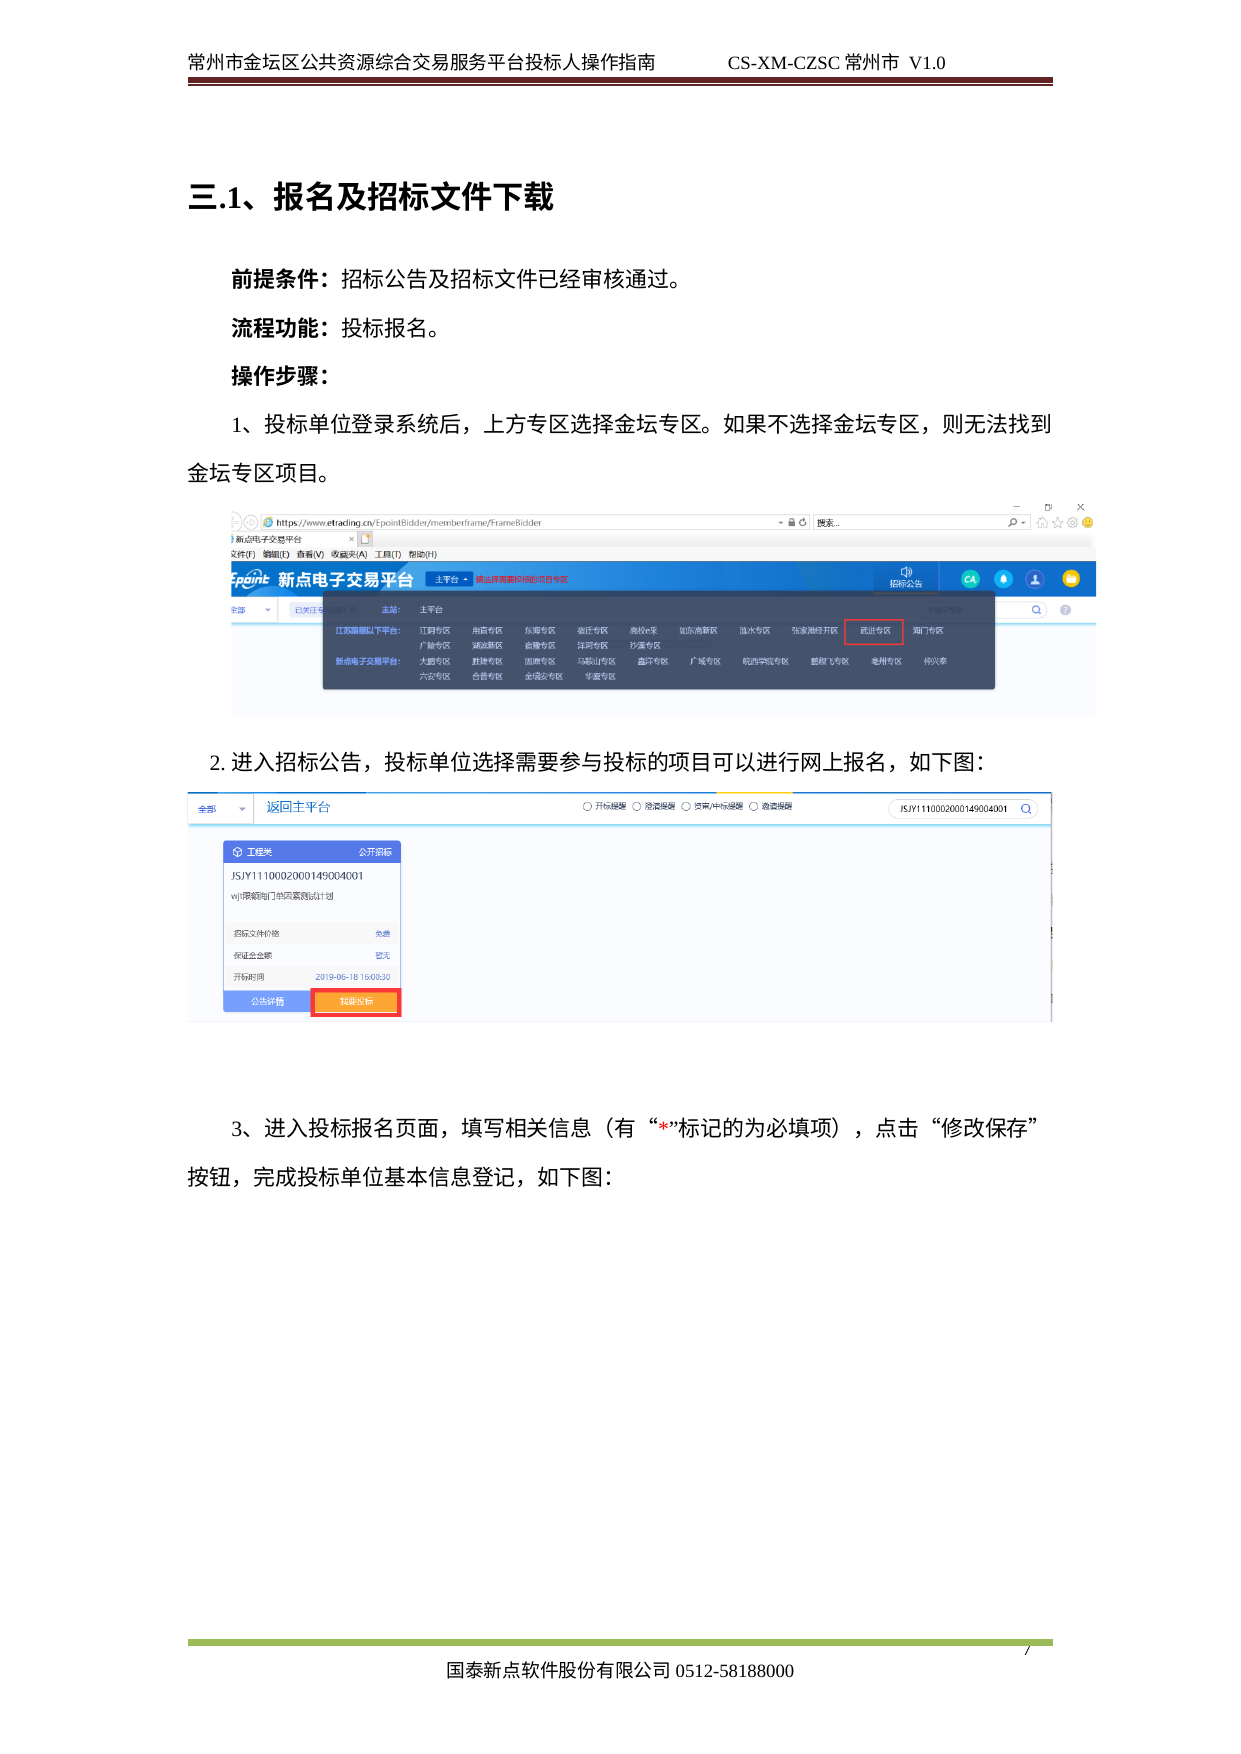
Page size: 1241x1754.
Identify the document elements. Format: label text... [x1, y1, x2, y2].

text 1、投标单位登录系统后，上方专区选择金坛专区。如果不选择金坛专区，则无法找到金坛专区项目。 [187, 407, 1053, 488]
text 流程功能：投标报名。 [187, 310, 1053, 343]
subtitle 报名及招标文件下载 [187, 162, 1053, 227]
text 操作步骤： [187, 359, 1053, 391]
picture [187, 792, 1053, 1022]
list 进入招标公告，投标单位选择需要参与投标的项目可以进行网上报名，如下图： [187, 744, 1053, 777]
text 3、进入投标报名页面，填写相关信息（有“*”标记的为必填项），点击“修改保存”按钮，完成投标单位基本信息登记，如下图： [187, 1110, 1053, 1192]
picture [231, 504, 1097, 717]
text 前提条件：招标公告及招标文件已经审核通过。 [187, 262, 1053, 294]
